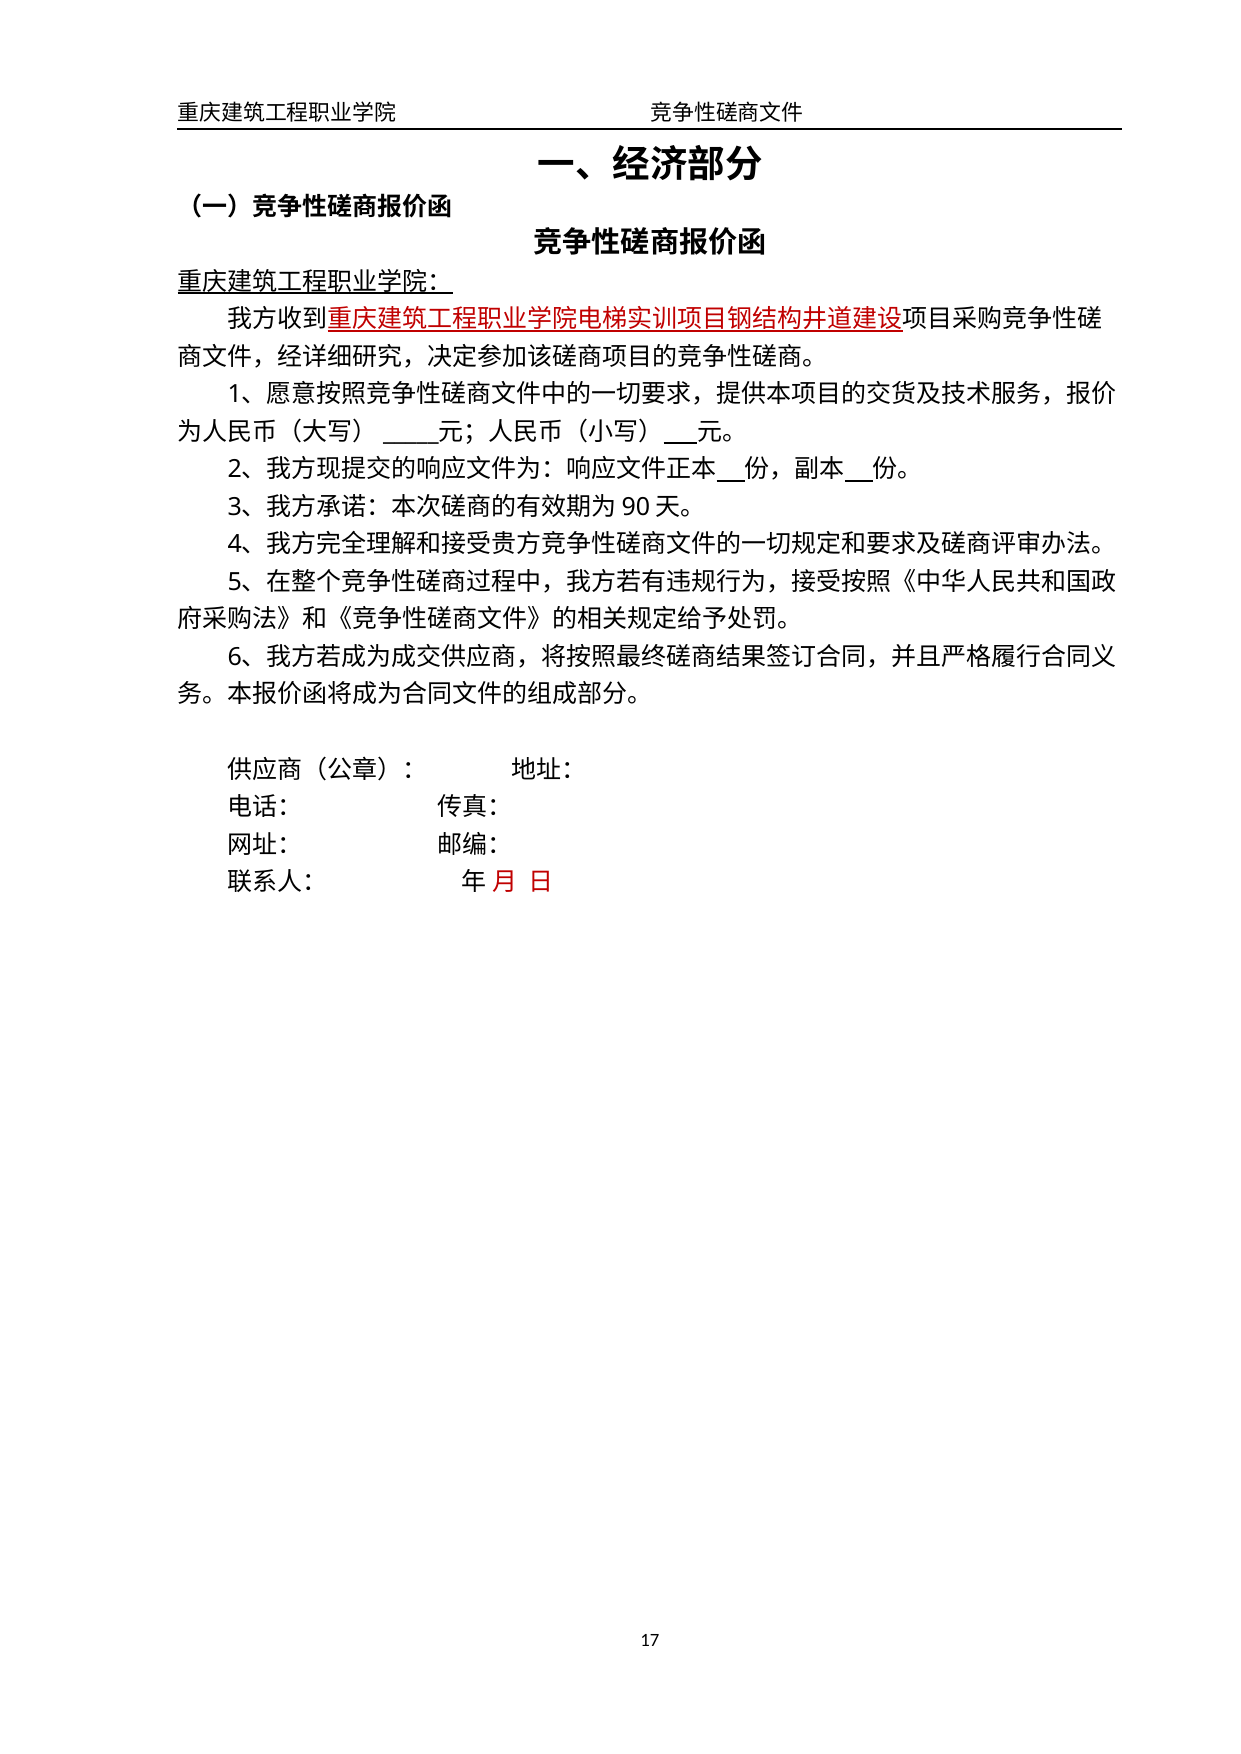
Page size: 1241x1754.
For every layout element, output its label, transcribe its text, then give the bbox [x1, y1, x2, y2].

text 3、我方承诺：本次磋商的有效期为90天。 [177, 485, 1122, 523]
text 我方收到重庆建筑工程职业学院电梯实训项目钢结构井道建设项目采购竞争性磋商文件，经详细研究，决定参加该磋商项目的竞争性磋商。 [177, 298, 1122, 373]
text 重庆建筑工程职业学院： [177, 260, 1122, 298]
text 联系人： 年 月 日 [177, 861, 1122, 898]
text 5、在整个竞争性磋商过程中，我方若有违规行为，接受按照《中华人民共和国政府采购法》和《竞争性磋商文件》的相关规定给予处罚。 [177, 560, 1122, 635]
text 电话： 传真： [177, 786, 1122, 823]
text 一、经济部分 [177, 148, 1122, 185]
text 1、愿意按照竞争性磋商文件中的一切要求，提供本项目的交货及技术服务，报价为人民币（大写） _____元；人民币（小写） 元。 [177, 373, 1122, 448]
text （一）竞争性磋商报价函 [177, 185, 1122, 223]
text 网址： 邮编： [177, 823, 1122, 861]
text 竞争性磋商报价函 [177, 223, 1122, 260]
text 2、我方现提交的响应文件为：响应文件正本 份，副本 份。 [177, 448, 1122, 485]
text 4、我方完全理解和接受贵方竞争性磋商文件的一切规定和要求及磋商评审办法。 [177, 523, 1122, 560]
text 6、我方若成为成交供应商，将按照最终磋商结果签订合同，并且严格履行合同义务。本报价函将成为合同文件的组成部分。 [177, 635, 1122, 710]
text 供应商（公章）： 地址： [177, 748, 1122, 786]
